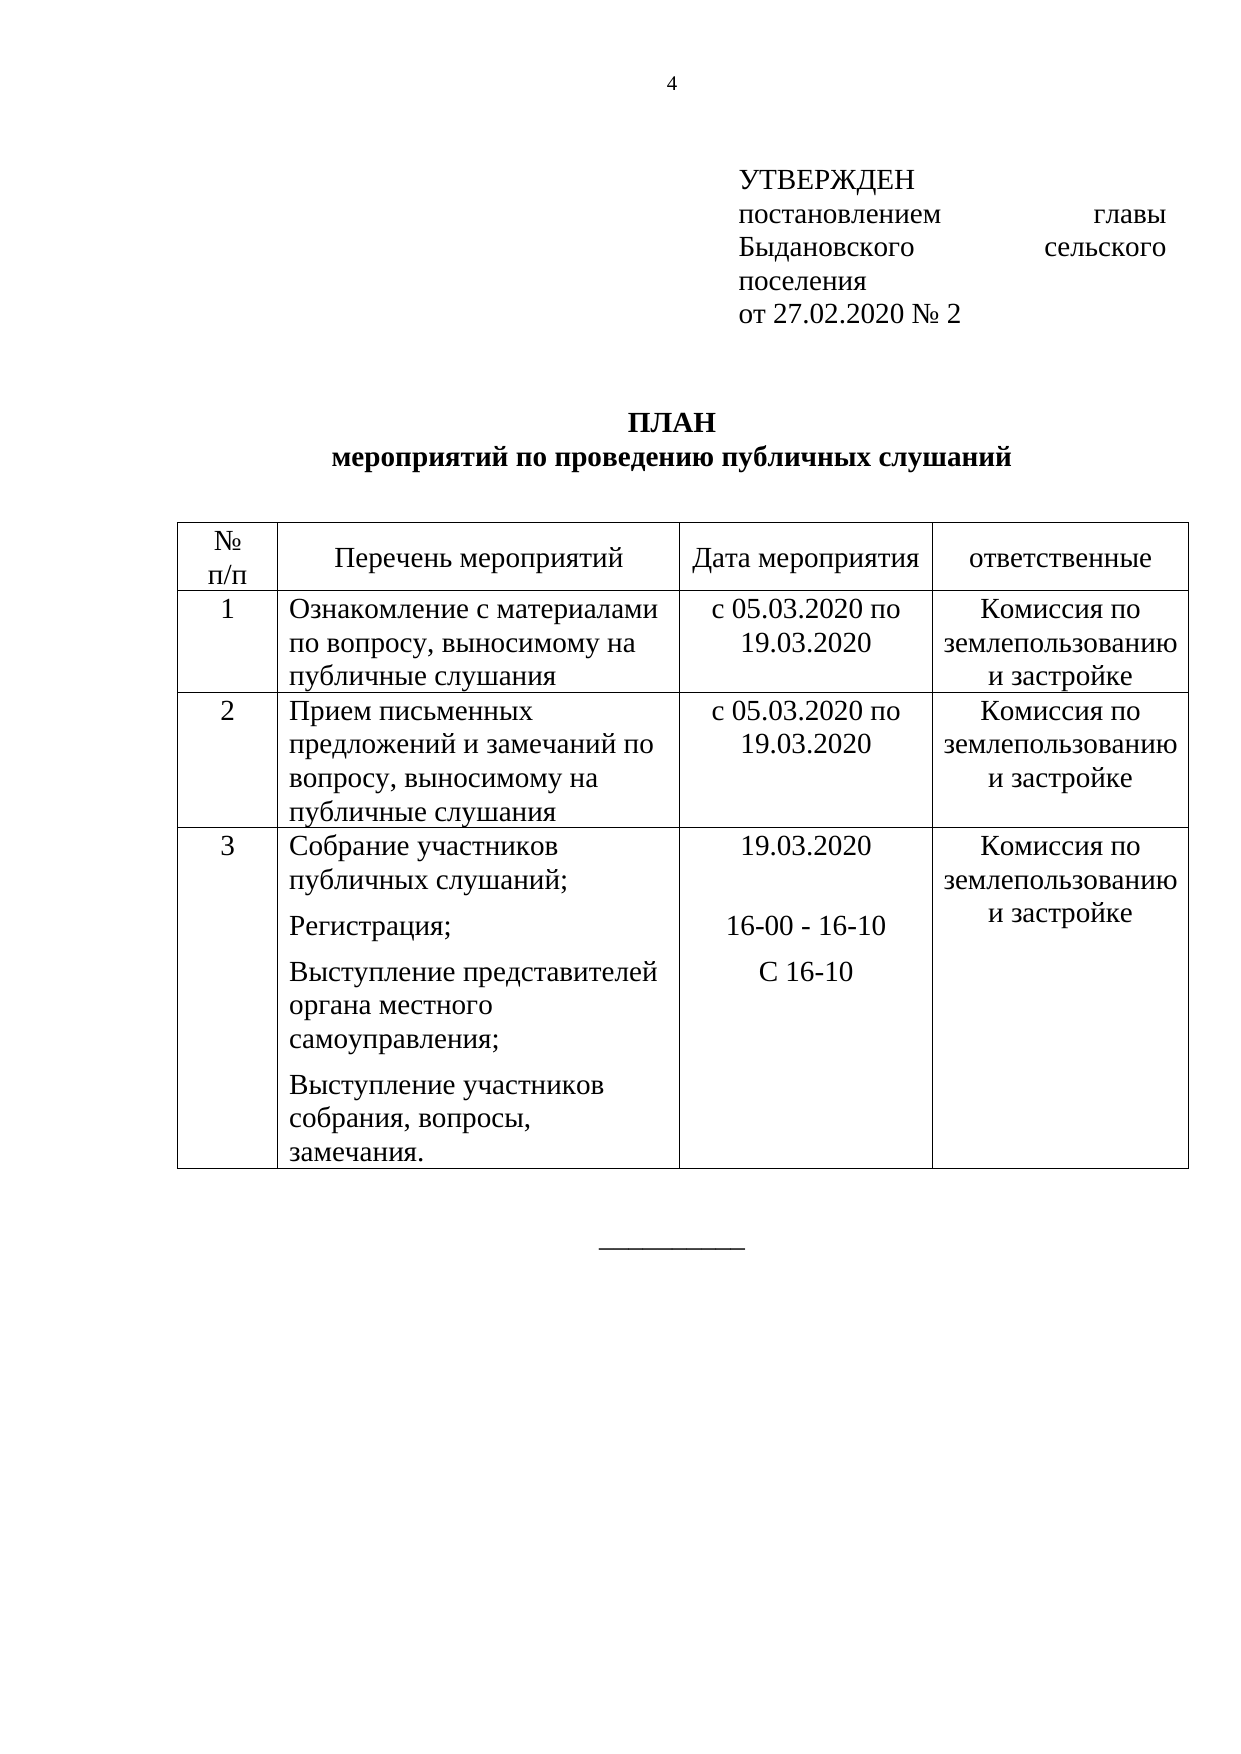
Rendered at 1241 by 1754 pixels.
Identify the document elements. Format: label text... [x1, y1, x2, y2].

table_cell Комиссия по землепользованию и застройке [933, 693, 1188, 827]
text ПЛАН [177, 405, 1166, 439]
text от 27.02.2020 № 2 [738, 297, 1166, 330]
text постановлением главы Быдановского сельского поселения [738, 196, 1166, 297]
table_header Дата мероприятия [680, 523, 932, 590]
text УТВЕРЖДЕН [738, 162, 1166, 196]
table_cell 2 [178, 693, 277, 827]
table_cell Комиссия по землепользованию и застройке [933, 828, 1188, 1168]
text мероприятий по проведению публичных слушаний [177, 439, 1166, 472]
table_header Перечень мероприятий [278, 523, 679, 590]
table_cell Собрание участников публичных слушаний; Регистрация; Выступление представителей органа местного самоуправления; Выступление участников собрания, вопросы, замечания. [278, 828, 679, 1168]
table_cell с 05.03.2020 по 19.03.2020 [680, 591, 932, 692]
table_cell 3 [178, 828, 277, 1168]
table_cell 1 [178, 591, 277, 692]
table_cell Прием письменных предложений и замечаний по вопросу, выносимому на публичные слушания [278, 693, 679, 827]
table_header ответственные [933, 523, 1188, 590]
text __________ [177, 1219, 1166, 1252]
table_header № п/п [178, 523, 277, 590]
table_cell 19.03.2020 16-00 - 16-10 С 16-10 [680, 828, 932, 1168]
table_cell Ознакомление с материалами по вопросу, выносимому на публичные слушания [278, 591, 679, 692]
table_cell с 05.03.2020 по 19.03.2020 [680, 693, 932, 827]
table_cell Комиссия по землепользованию и застройке [933, 591, 1188, 692]
